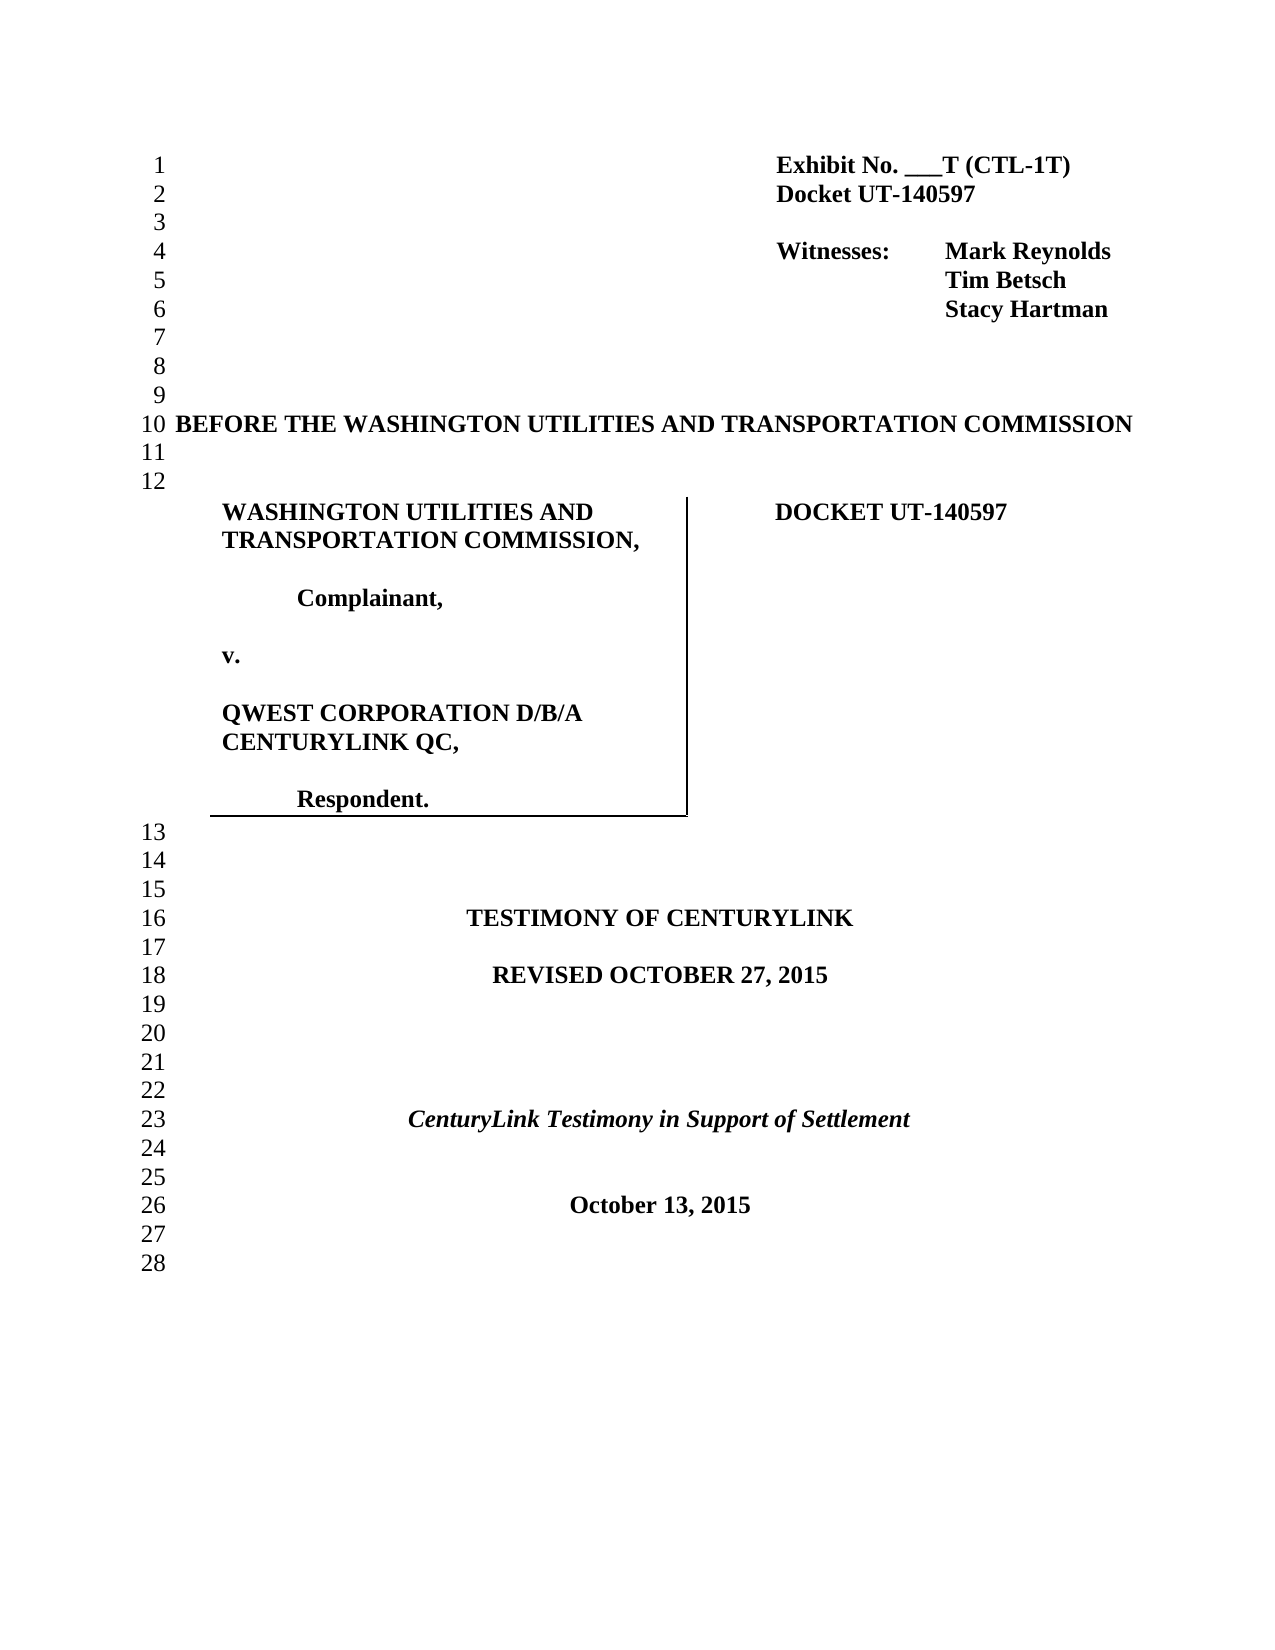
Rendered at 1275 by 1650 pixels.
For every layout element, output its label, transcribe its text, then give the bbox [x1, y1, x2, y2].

table_header DOCKET UT-140597 [688, 497, 1164, 815]
table_header WASHINGTON UTILITIES AND TRANSPORTATION COMMISSION, Complainant, v. QWEST CORPORATION D/B/A CENTURYLINK QC, Respondent. [210, 497, 686, 815]
text CenturyLink Testimony in Support of Settlement [195, 1104, 1125, 1133]
text October 13, 2015 [195, 1190, 1125, 1219]
text REVISED OCTOBER 27, 2015 [195, 960, 1125, 989]
text TESTIMONY OF CENTURYLINK [195, 903, 1125, 932]
text Stacy Hartman [776, 294, 1125, 322]
text BEFORE THE WASHINGTON UTILITIES AND TRANSPORTATION COMMISSION [157, 409, 1151, 437]
text Tim Betsch [776, 265, 1125, 294]
text Witnesses: Mark Reynolds [776, 236, 1125, 265]
text Docket UT-140597 [776, 179, 1125, 207]
text Exhibit No. ___T (CTL-1T) [776, 150, 1125, 179]
